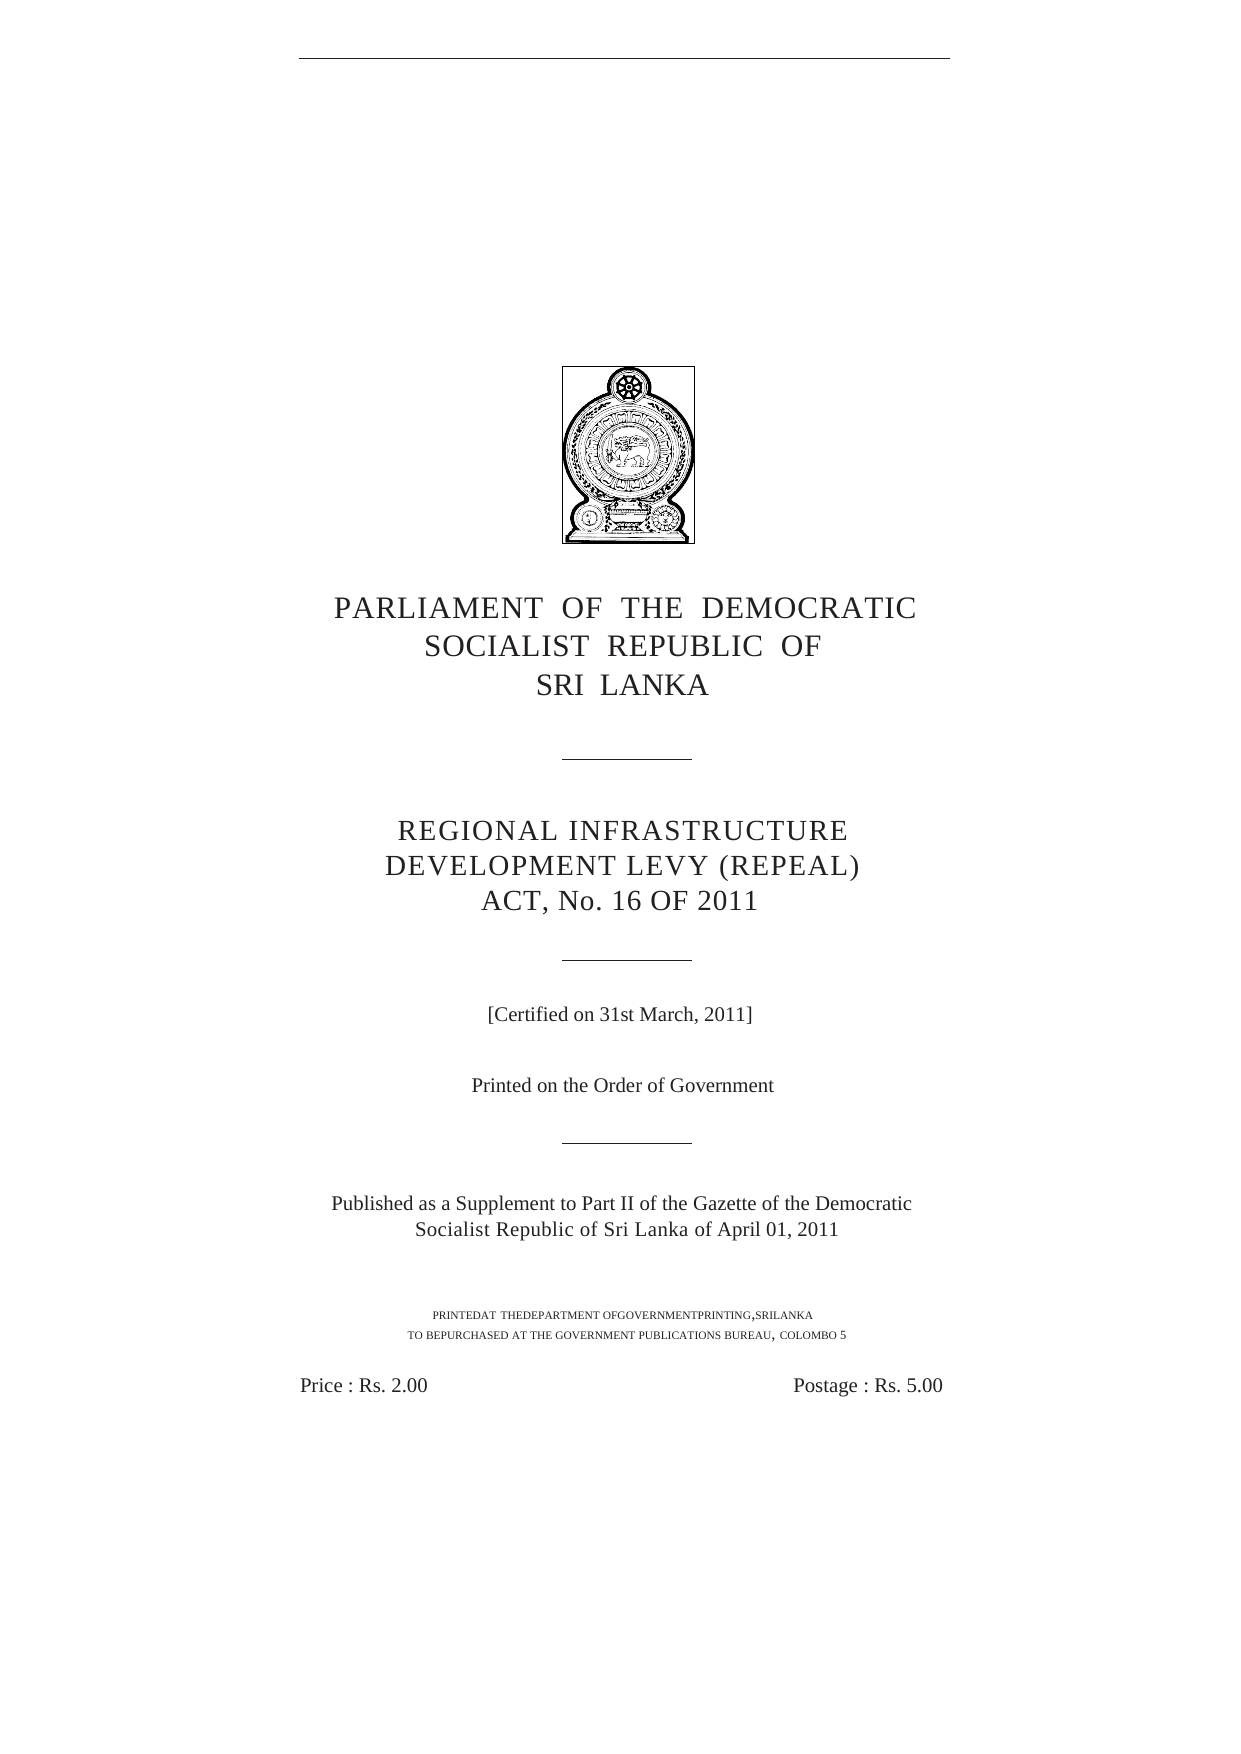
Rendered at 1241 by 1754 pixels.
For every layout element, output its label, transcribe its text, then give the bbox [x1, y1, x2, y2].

picture [563, 367, 694, 543]
text [Certified on 31st March, 2011] [487, 999, 1240, 1027]
text SRI LANKA [536, 664, 1240, 703]
text Published as a Supplement to Part II of the Gazette of the Democratic [331, 1189, 1240, 1216]
text PARLIAMENT OF THE DEMOCRATIC [333, 586, 1240, 627]
text SOCIALIST REPUBLIC OF [424, 627, 1240, 664]
text PRINTEDAT THEDEPARTMENT OFGOVERNMENTPRINTING,SRILANKA [432, 1303, 1240, 1323]
text Printed on the Order of Government [471, 1072, 1240, 1097]
text TO BEPURCHASED AT THE GOVERNMENT PUBLICATIONS BUREAU, COLOMBO 5 [407, 1323, 1240, 1343]
text Socialist Republic of Sri Lanka of April 01, 2011 [415, 1216, 1240, 1242]
text REGIONAL INFRASTRUCTURE [397, 810, 1240, 848]
text DEVELOPMENT LEVY (REPEAL) [385, 848, 1240, 883]
text ACT, No. 16 OF 2011 [481, 883, 1240, 918]
text Price : Rs. 2.00 Postage : Rs. 5.00 [300, 1371, 1240, 1398]
